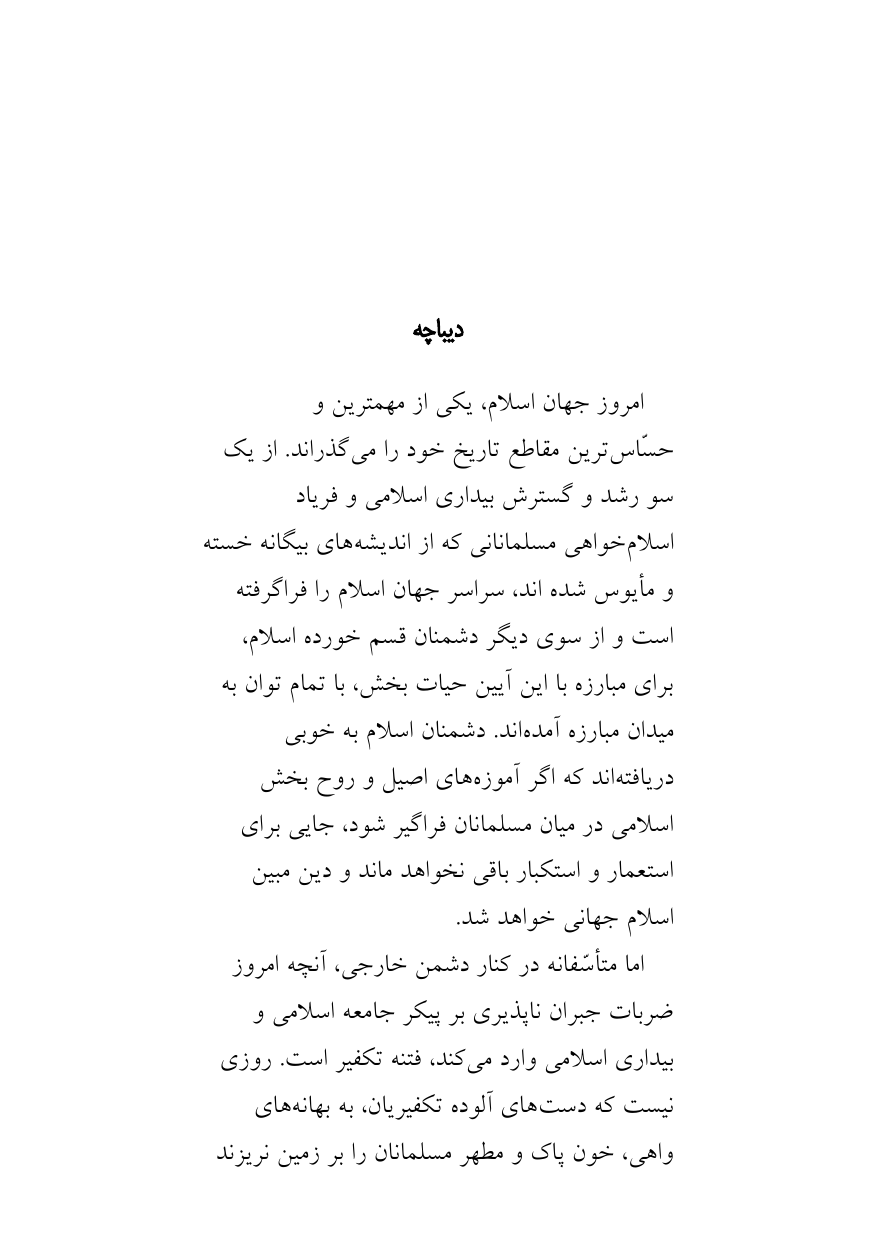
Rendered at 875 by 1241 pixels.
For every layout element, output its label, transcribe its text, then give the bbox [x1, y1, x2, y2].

text امروز جهان اسلام، يکي از مهمترين و حسّاس‌ترين مقاطع تاريخ خود را مي‌گذراند. از يک سو رشد و گسترش بيداري اسلامي و فرياد اسلام‌خواهي مسلماناني که از انديشه‌هاي بيگانه خسته و مأيوس شده اند، سراسر جهان اسلام را فراگرفته است و از سوي ديگر دشمنان قسم خورده اسلام، براي مبارزه با اين آيين حيات بخش، با تمام توان به ميدان مبارزه آمده‌اند. دشمنان اسلام به خوبي دريافته‌اند که اگر آموزه‌هاي اصيل و روح بخش اسلامي در ميان مسلمانان فراگير شود، جايي براي استعمار و استکبار باقي نخواهد ماند و دين مبين اسلام جهاني خواهد شد. [201, 372, 673, 934]
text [201, 934, 673, 1168]
subtitle ديباچه [201, 297, 673, 347]
